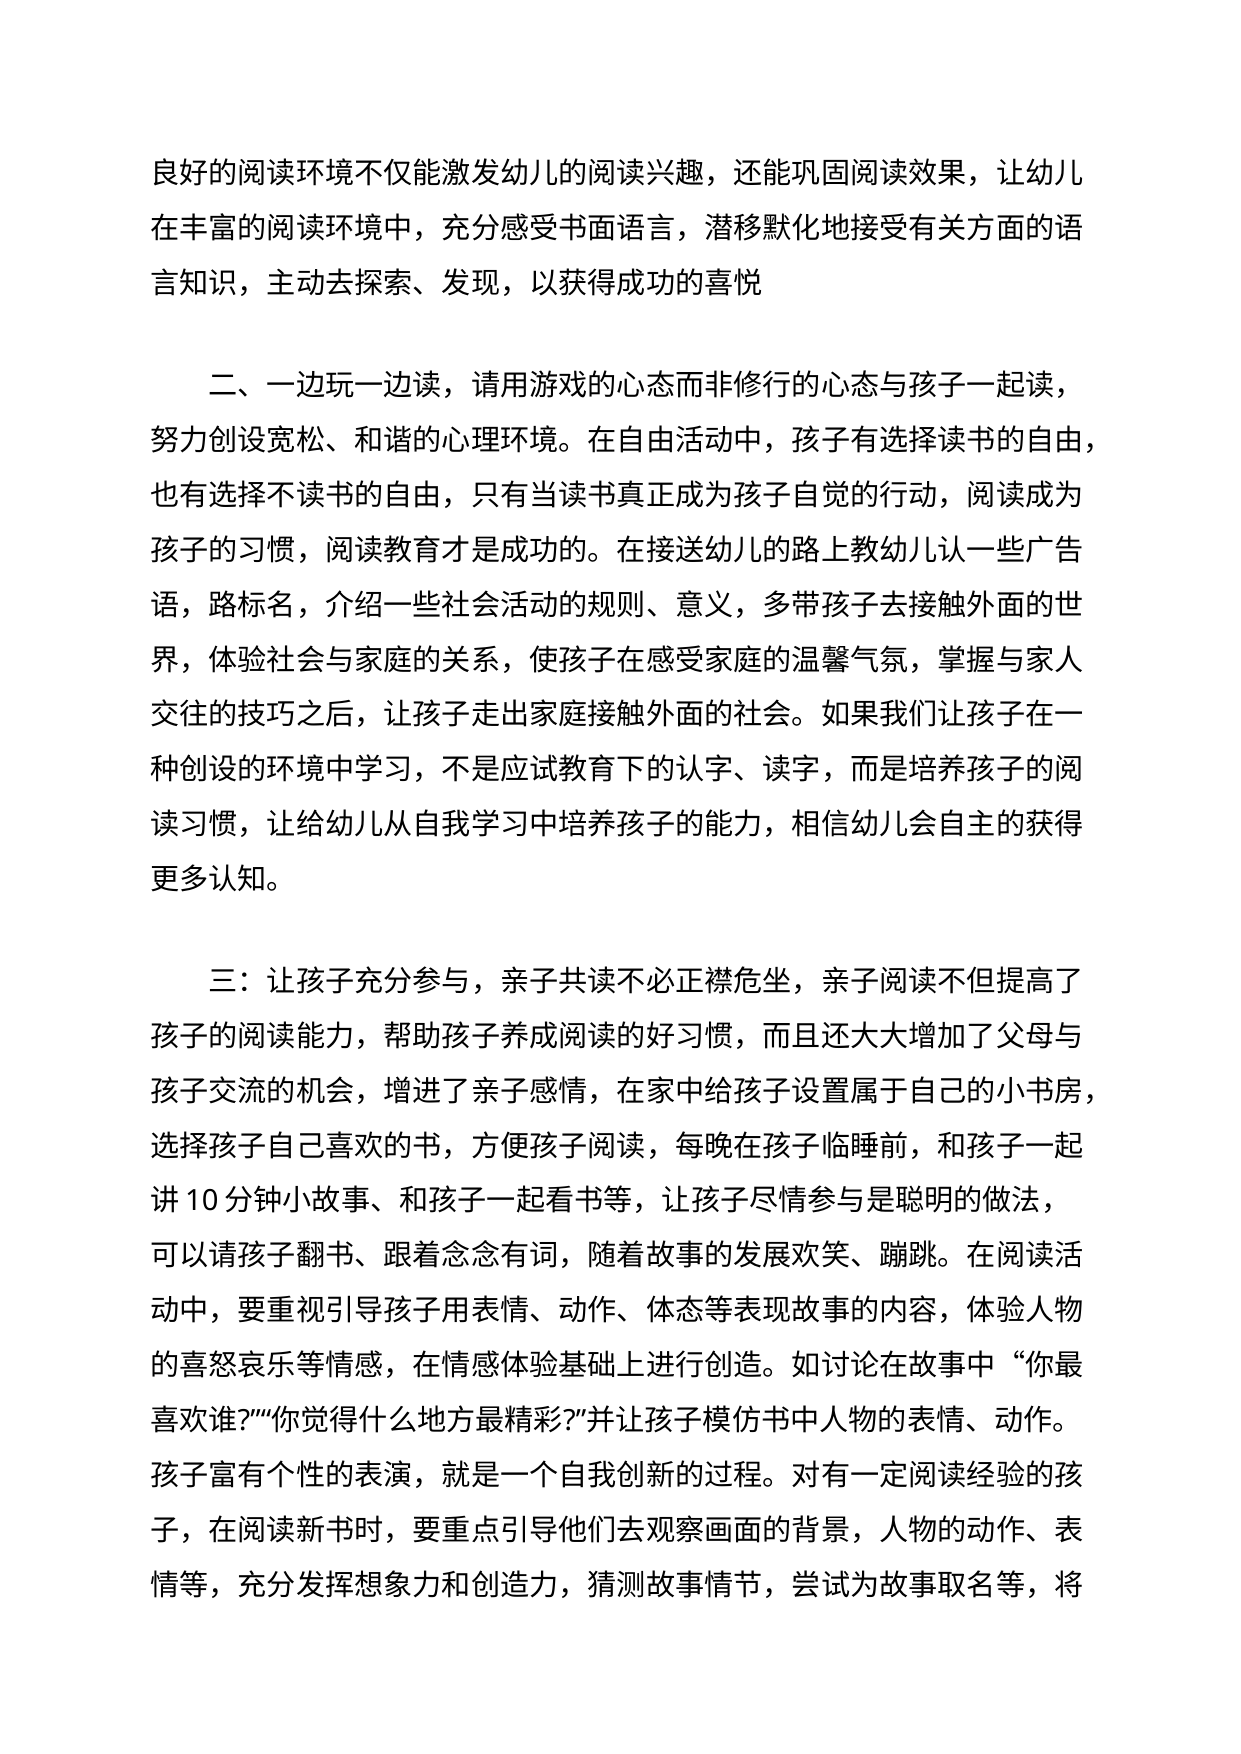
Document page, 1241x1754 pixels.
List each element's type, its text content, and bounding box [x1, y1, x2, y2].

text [150, 957, 1090, 1604]
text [150, 150, 1090, 302]
text 二、一边玩一边读，请用游戏的心态而非修行的心态与孩子一起读，努力创设宽松、和谐的心理环境。在自由活动中，孩子有选择读书的自由，也有选择不读书的自由，只有当读书真正成为孩子自觉的行动，阅读成为孩子的习惯，阅读教育才是成功的。在接送幼儿的路上教幼儿认一些广告语，路标名，介绍一些社会活动的规则、意义，多带孩子去接触外面的世界，体验社会与家庭的关系，使孩子在感受家庭的温馨气氛，掌握与家人交往的技巧之后，让孩子走出家庭接触外面的社会。如果我们让孩子在一种创设的环境中学习，不是应试教育下的认字、读字，而是培养孩子的阅读习惯，让给幼儿从自我学习中培养孩子的能力，相信幼儿会自主的获得更多认知。 [150, 362, 1090, 898]
